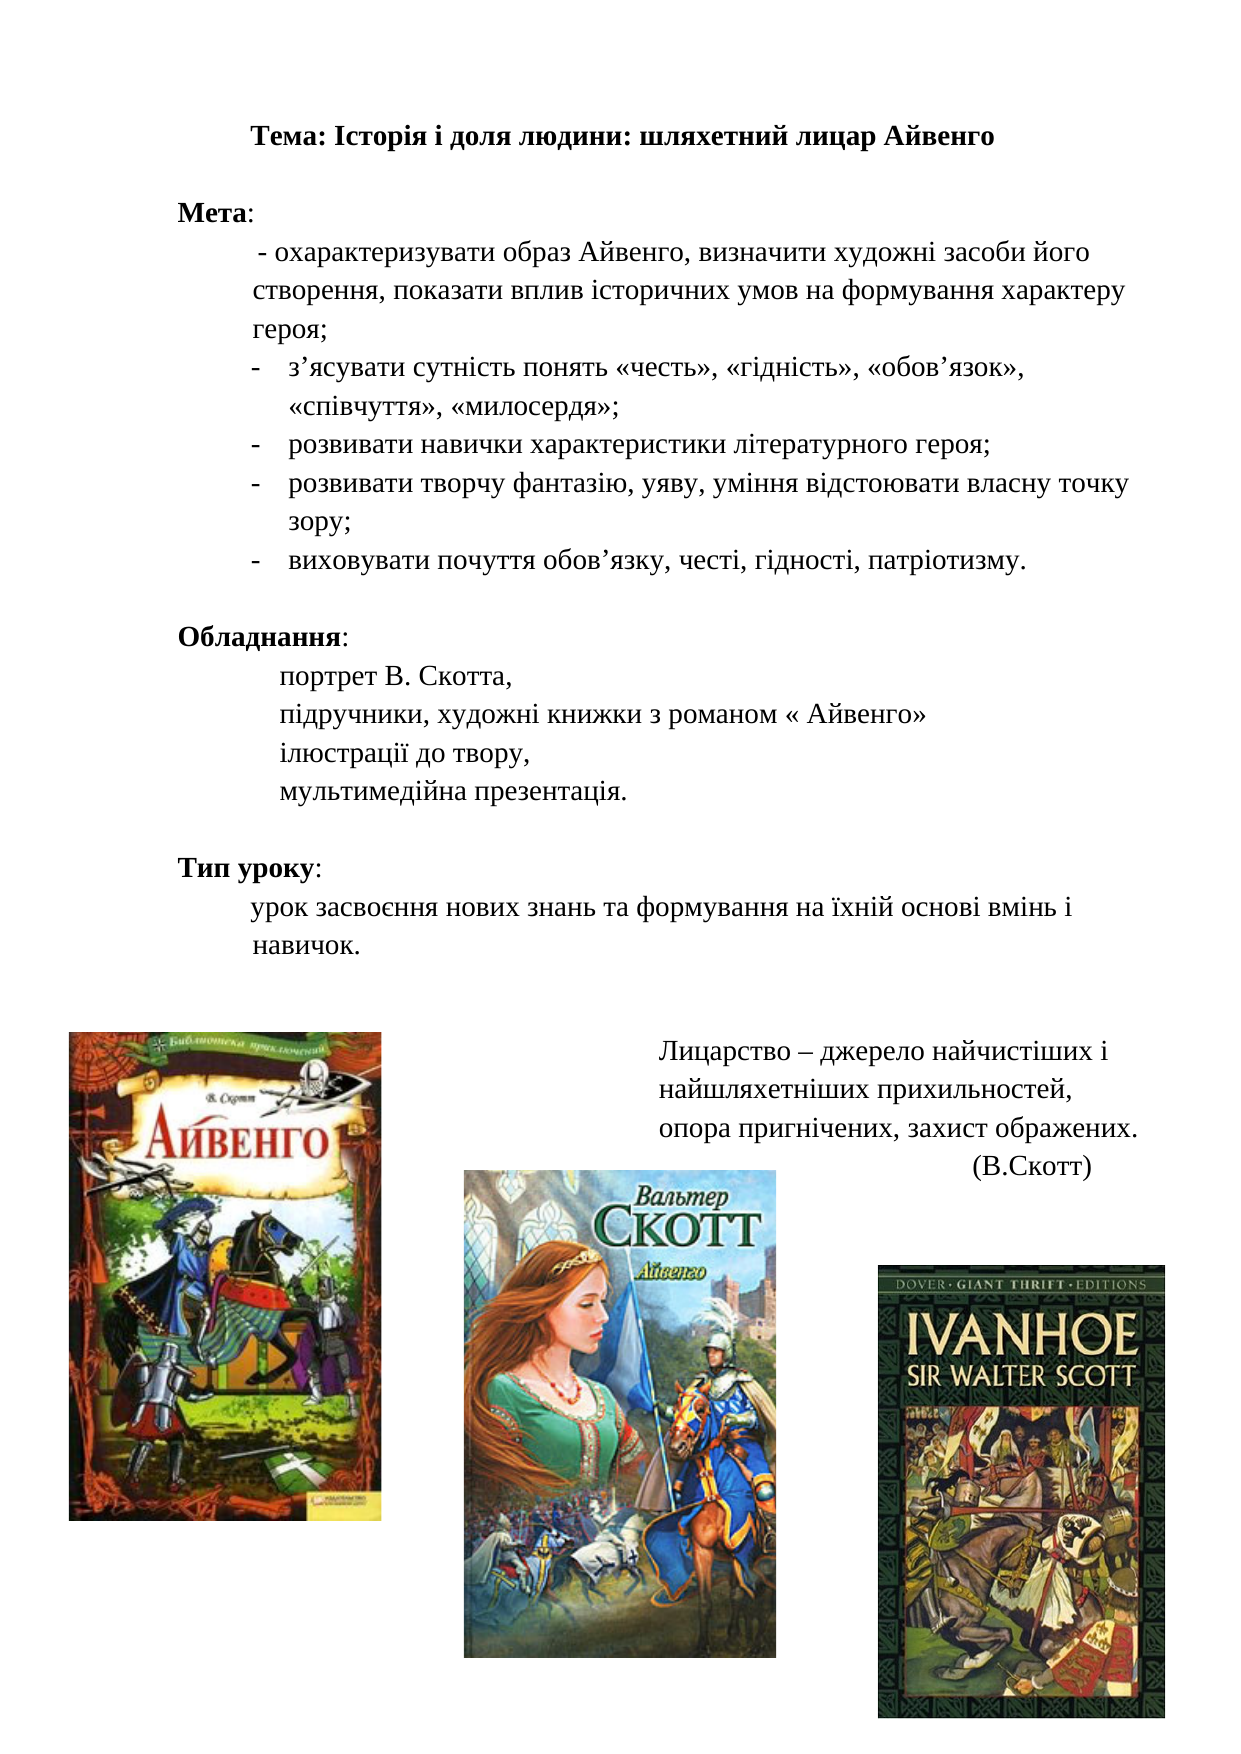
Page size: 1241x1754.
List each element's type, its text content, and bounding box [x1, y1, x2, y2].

text підручники, художні книжки з романом « Айвенго» [177, 696, 1152, 730]
picture [463, 1182, 777, 1658]
text Мета: [177, 195, 1152, 229]
text - охарактеризувати образ Айвенго, визначити художні засоби його створення, показати вплив історичних умов на формування характеру героя; [177, 234, 1152, 344]
picture [68, 1032, 382, 1521]
list виховувати почуття обов’язку, честі, гідності, патріотизму. [251, 542, 1152, 576]
text найшляхетніших прихильностей, [177, 1071, 1152, 1105]
text Тема: Історія і доля людини: шляхетний лицар Айвенго [177, 118, 1152, 152]
list розвивати творчу фантазію, уяву, уміння відстоювати власну точку зору; [251, 465, 1152, 537]
text Тип уроку: [177, 850, 1152, 884]
picture [877, 1265, 1166, 1719]
text урок засвоєння нових знань та формування на їхній основі вмінь і навичок. [177, 889, 1152, 961]
text ілюстрації до твору, [177, 735, 1152, 768]
text мультимедійна презентація. [177, 773, 1152, 807]
list розвивати навички характеристики літературного героя; [251, 426, 1152, 460]
text опора пригнічених, захист ображених. [177, 1110, 1152, 1143]
text портрет В. Скотта, [177, 658, 1152, 691]
text Обладнання: [177, 619, 1152, 653]
text Лицарство – джерело найчистіших і [177, 1033, 1152, 1066]
text (В.Скотт) [177, 1148, 1152, 1182]
list з’ясувати сутність понять «честь», «гідність», «обов’язок», «співчуття», «милосердя»; [251, 349, 1152, 421]
